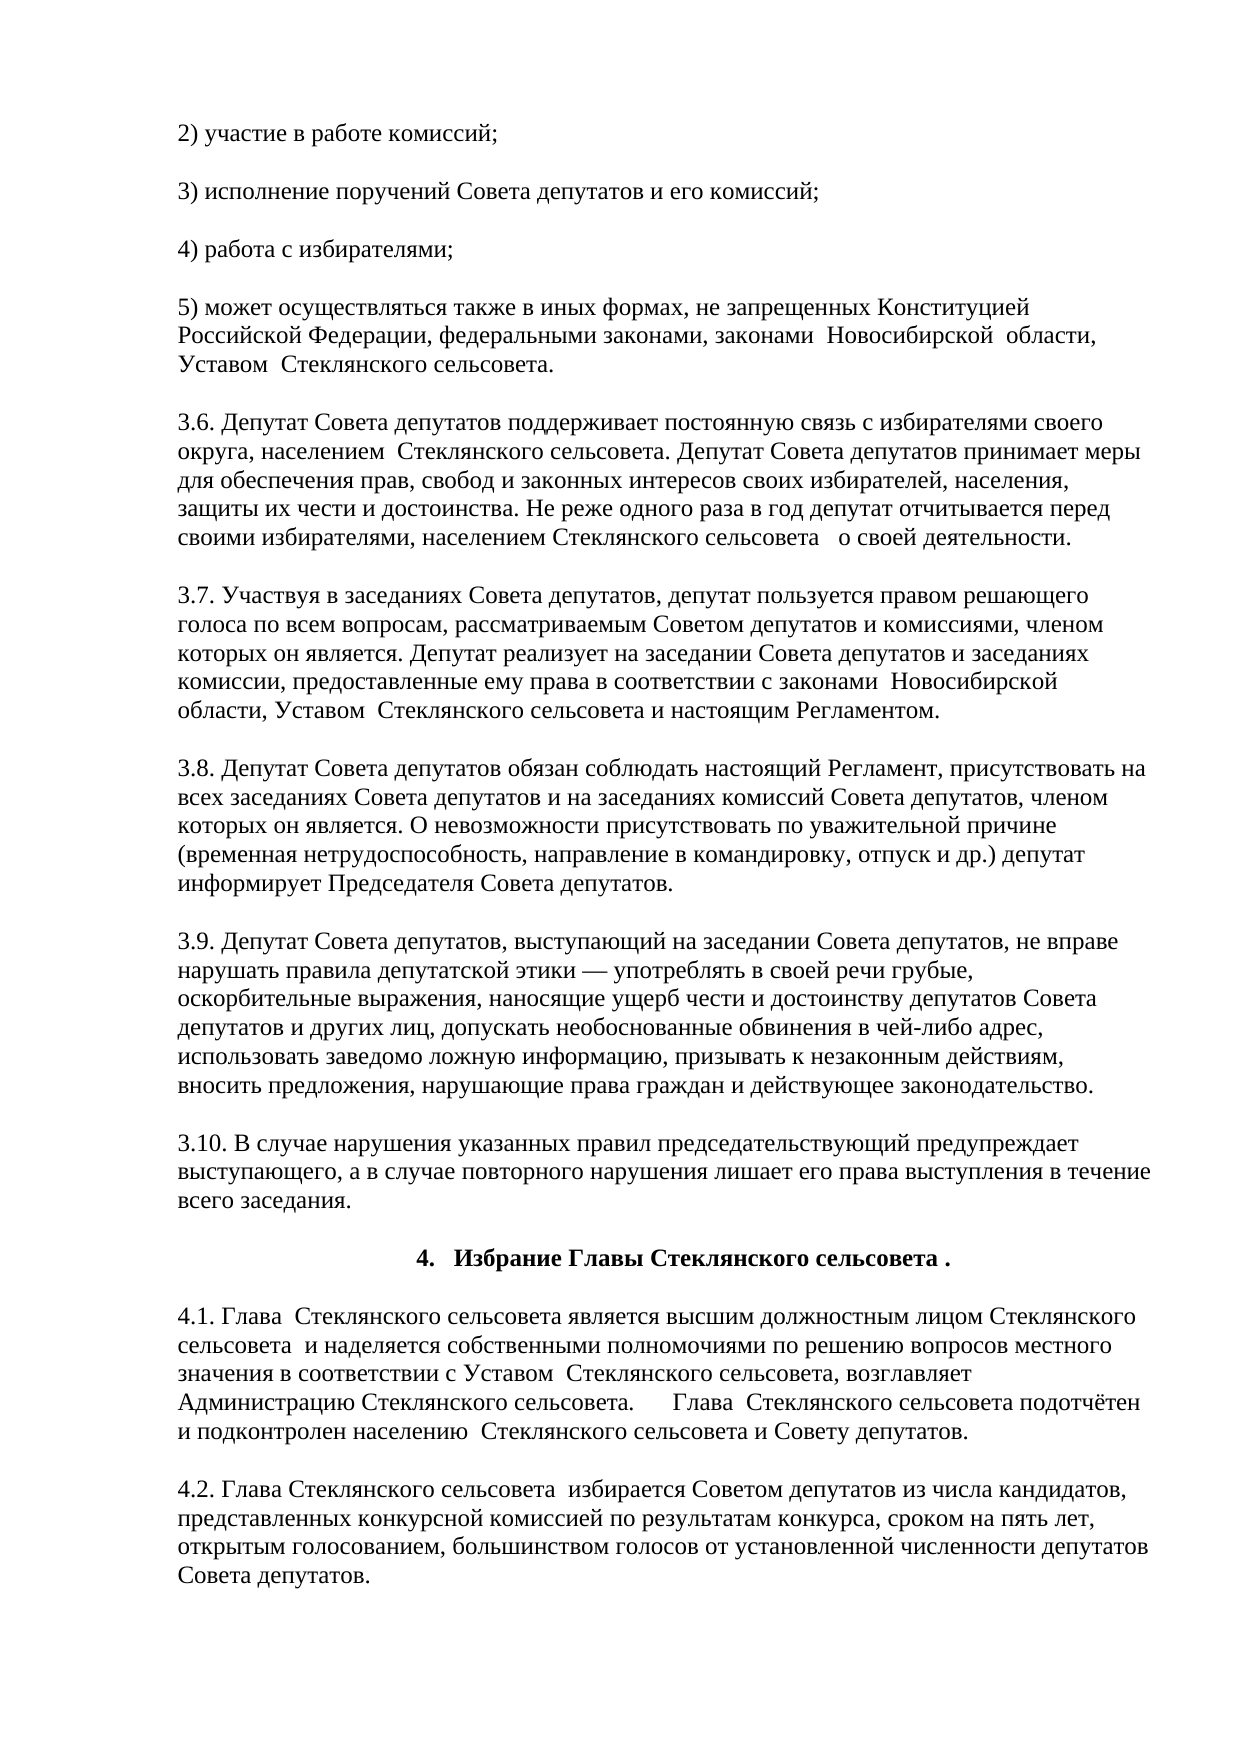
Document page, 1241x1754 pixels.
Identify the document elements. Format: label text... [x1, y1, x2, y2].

text 2) участие в работе комиссий; [177, 118, 1152, 147]
text 4) работа с избирателями; [177, 234, 1152, 263]
text 3.7. Участвуя в заседаниях Совета депутатов, депутат пользуется правом решающего голоса по всем вопросам, рассматриваемым Советом депутатов и комиссиями, членом которых он является. Депутат реализует на заседании Совета депутатов и заседаниях комиссии, предоставленные ему права в соответствии с законами Новосибирской области, Уставом Стеклянского сельсовета и настоящим Регламентом. [177, 580, 1152, 724]
text 3.9. Депутат Совета депутатов, выступающий на заседании Совета депутатов, не вправе нарушать правила депутатской этики — употреблять в своей речи грубые, оскорбительные выражения, наносящие ущерб чести и достоинству депутатов Совета депутатов и других лиц, допускать необоснованные обвинения в чей-либо адрес, использовать заведомо ложную информацию, призывать к незаконным действиям, вносить предложения, нарушающие права граждан и действующее законодательство. [177, 926, 1152, 1098]
text 5) может осуществляться также в иных формах, не запрещенных Конституцией Российской Федерации, федеральными законами, законами Новосибирской области, Уставом Стеклянского сельсовета. [177, 292, 1152, 378]
text 3.10. В случае нарушения указанных правил председательствующий предупреждает выступающего, а в случае повторного нарушения лишает его права выступления в течение всего заседания. [177, 1128, 1152, 1214]
text 4.2. Глава Стеклянского сельсовета избирается Советом депутатов из числа кандидатов, представленных конкурсной комиссией по результатам конкурса, сроком на пять лет, открытым голосованием, большинством голосов от установленной численности депутатов Совета депутатов. [177, 1474, 1152, 1589]
text 3.8. Депутат Совета депутатов обязан соблюдать настоящий Регламент, присутствовать на всех заседаниях Совета депутатов и на заседаниях комиссий Совета депутатов, членом которых он является. О невозможности присутствовать по уважительной причине (временная нетрудоспособность, направление в командировку, отпуск и др.) депутат информирует Председателя Совета депутатов. [177, 753, 1152, 897]
text 4.1. Глава Стеклянского сельсовета является высшим должностным лицом Стеклянского сельсовета и наделяется собственными полномочиями по решению вопросов местного значения в соответствии с Уставом Стеклянского сельсовета, возглавляет Администрацию Стеклянского сельсовета. Глава Стеклянского сельсовета подотчётен и подконтролен населению Стеклянского сельсовета и Совету депутатов. [177, 1301, 1152, 1445]
list Избрание Главы Стеклянского сельсовета . [215, 1243, 1152, 1272]
text 3.6. Депутат Совета депутатов поддерживает постоянную связь с избирателями своего округа, населением Стеклянского сельсовета. Депутат Совета депутатов принимает меры для обеспечения прав, свобод и законных интересов своих избирателей, населения, защиты их чести и достоинства. Не реже одного раза в год депутат отчитывается перед своими избирателями, населением Стеклянского сельсовета о своей деятельности. [177, 407, 1152, 551]
text 3) исполнение поручений Совета депутатов и его комиссий; [177, 176, 1152, 205]
